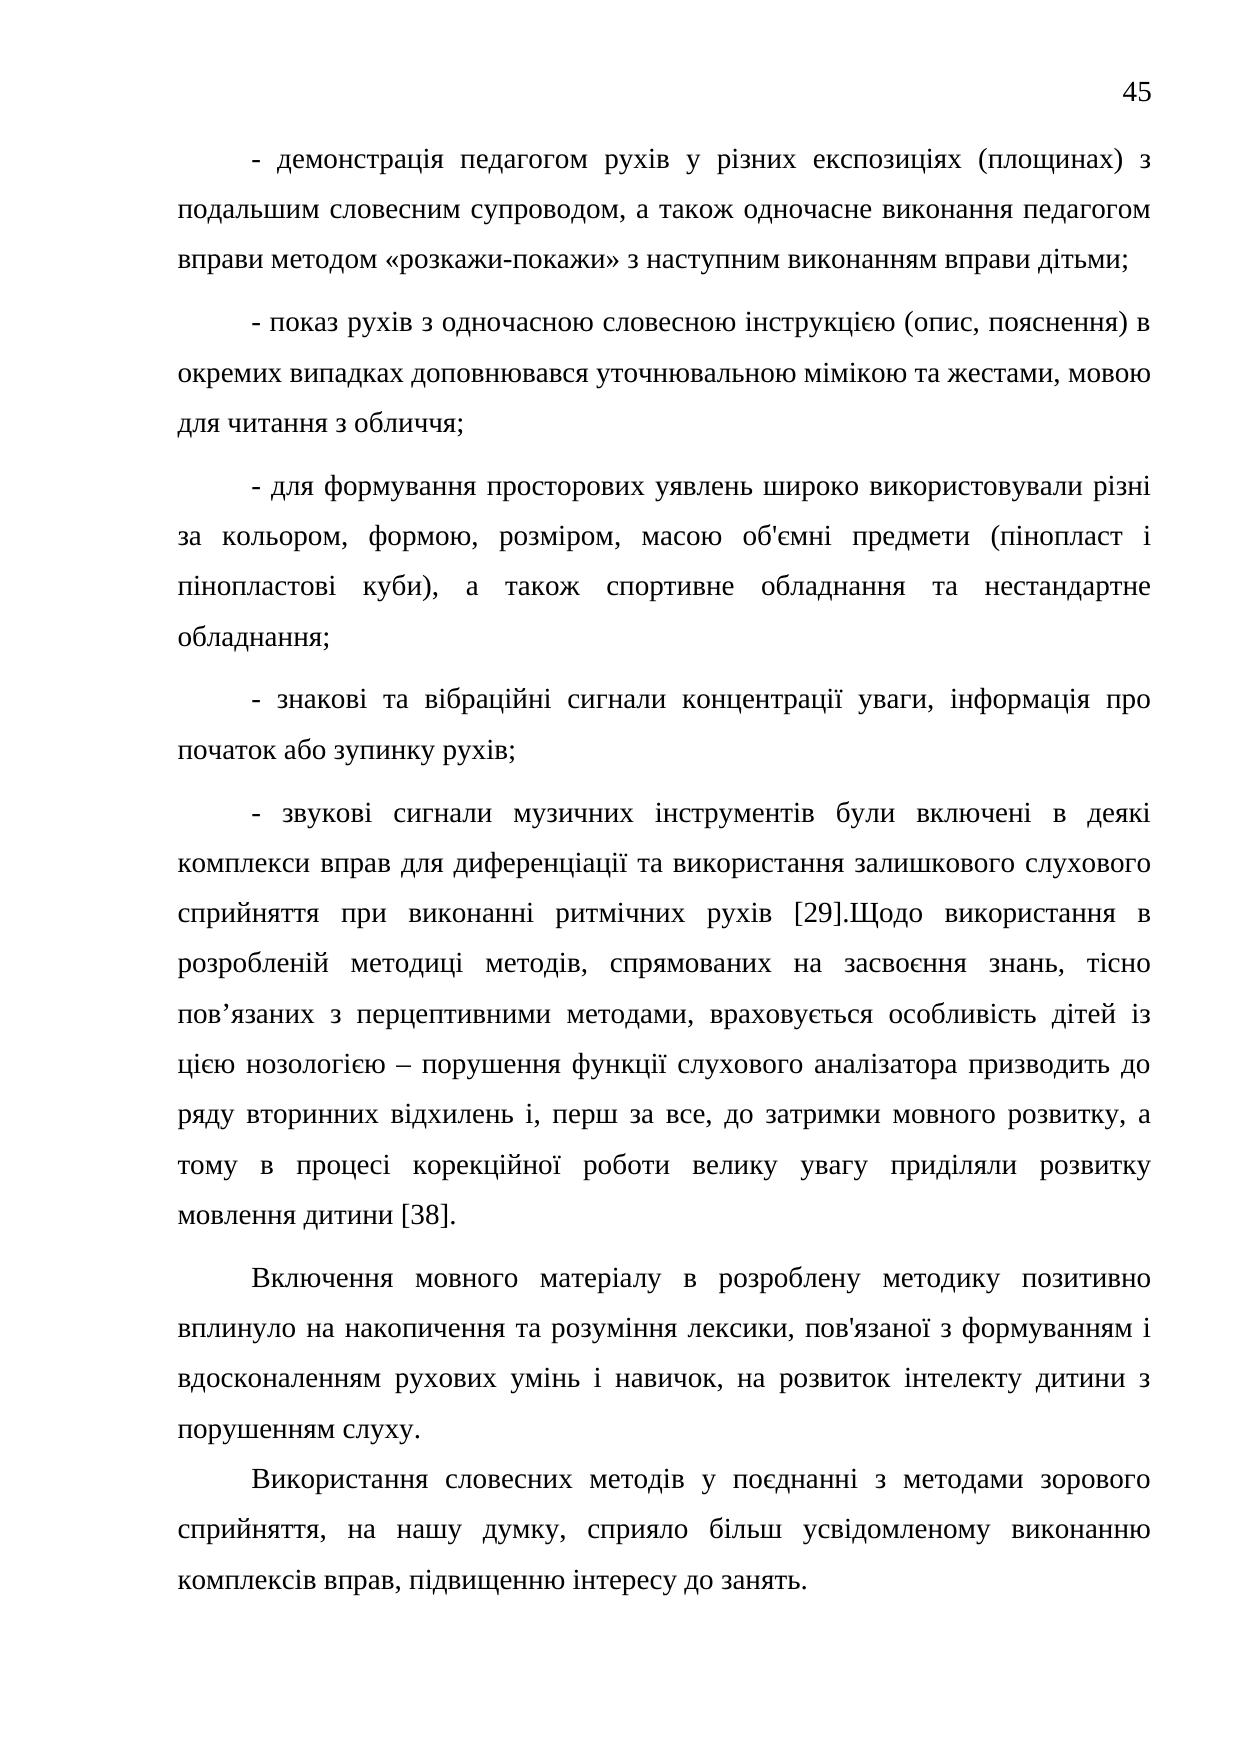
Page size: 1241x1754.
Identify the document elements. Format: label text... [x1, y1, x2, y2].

text - знакові та вібраційні сигнали концентрації уваги, інформація про початок або зупинку рухів; [177, 682, 1152, 765]
text - показ рухів з одночасною словесною інструкцією (опис, пояснення) в окремих випадках доповнювався уточнювальною мімікою та жестами, мовою для читання з обличчя; [177, 304, 1152, 438]
text Включення мовного матеріалу в розроблену методику позитивно вплинуло на накопичення та розуміння лексики, пов'язаної з формуванням і вдосконаленням рухових умінь і навичок, на розвиток інтелекту дитини з порушенням слуху. [177, 1260, 1152, 1444]
text - звукові сигнали музичних інструментів були включені в деякі комплекси вправ для диференціації та використання залишкового слухового сприйняття при виконанні ритмічних рухів [29].Щодо використання в розробленій методиці методів, спрямованих на засвоєння знань, тісно пов’язаних з перцептивними методами, враховується особливість дітей із цією нозологією – порушення функції слухового аналізатора призводить до ряду вторинних відхилень і, перш за все, до затримки мовного розвитку, а тому в процесі корекційної роботи велику увагу приділяли розвитку мовлення дитини [38]. [177, 795, 1152, 1231]
text Використання словесних методів у поєднанні з методами зорового сприйняття, на нашу думку, сприяло більш усвідомленому виконанню комплексів вправ, підвищенню інтересу до занять. [177, 1461, 1152, 1595]
text - демонстрація педагогом рухів у різних експозиціях (площинах) з подальшим словесним супроводом, а також одночасне виконання педагогом вправи методом «розкажи-покажи» з наступним виконанням вправи дітьми; [177, 141, 1152, 275]
text - для формування просторових уявлень широко використовували різні за кольором, формою, розміром, масою об'ємні предмети (пінопласт і пінопластові куби), а також спортивне обладнання та нестандартне обладнання; [177, 468, 1152, 652]
